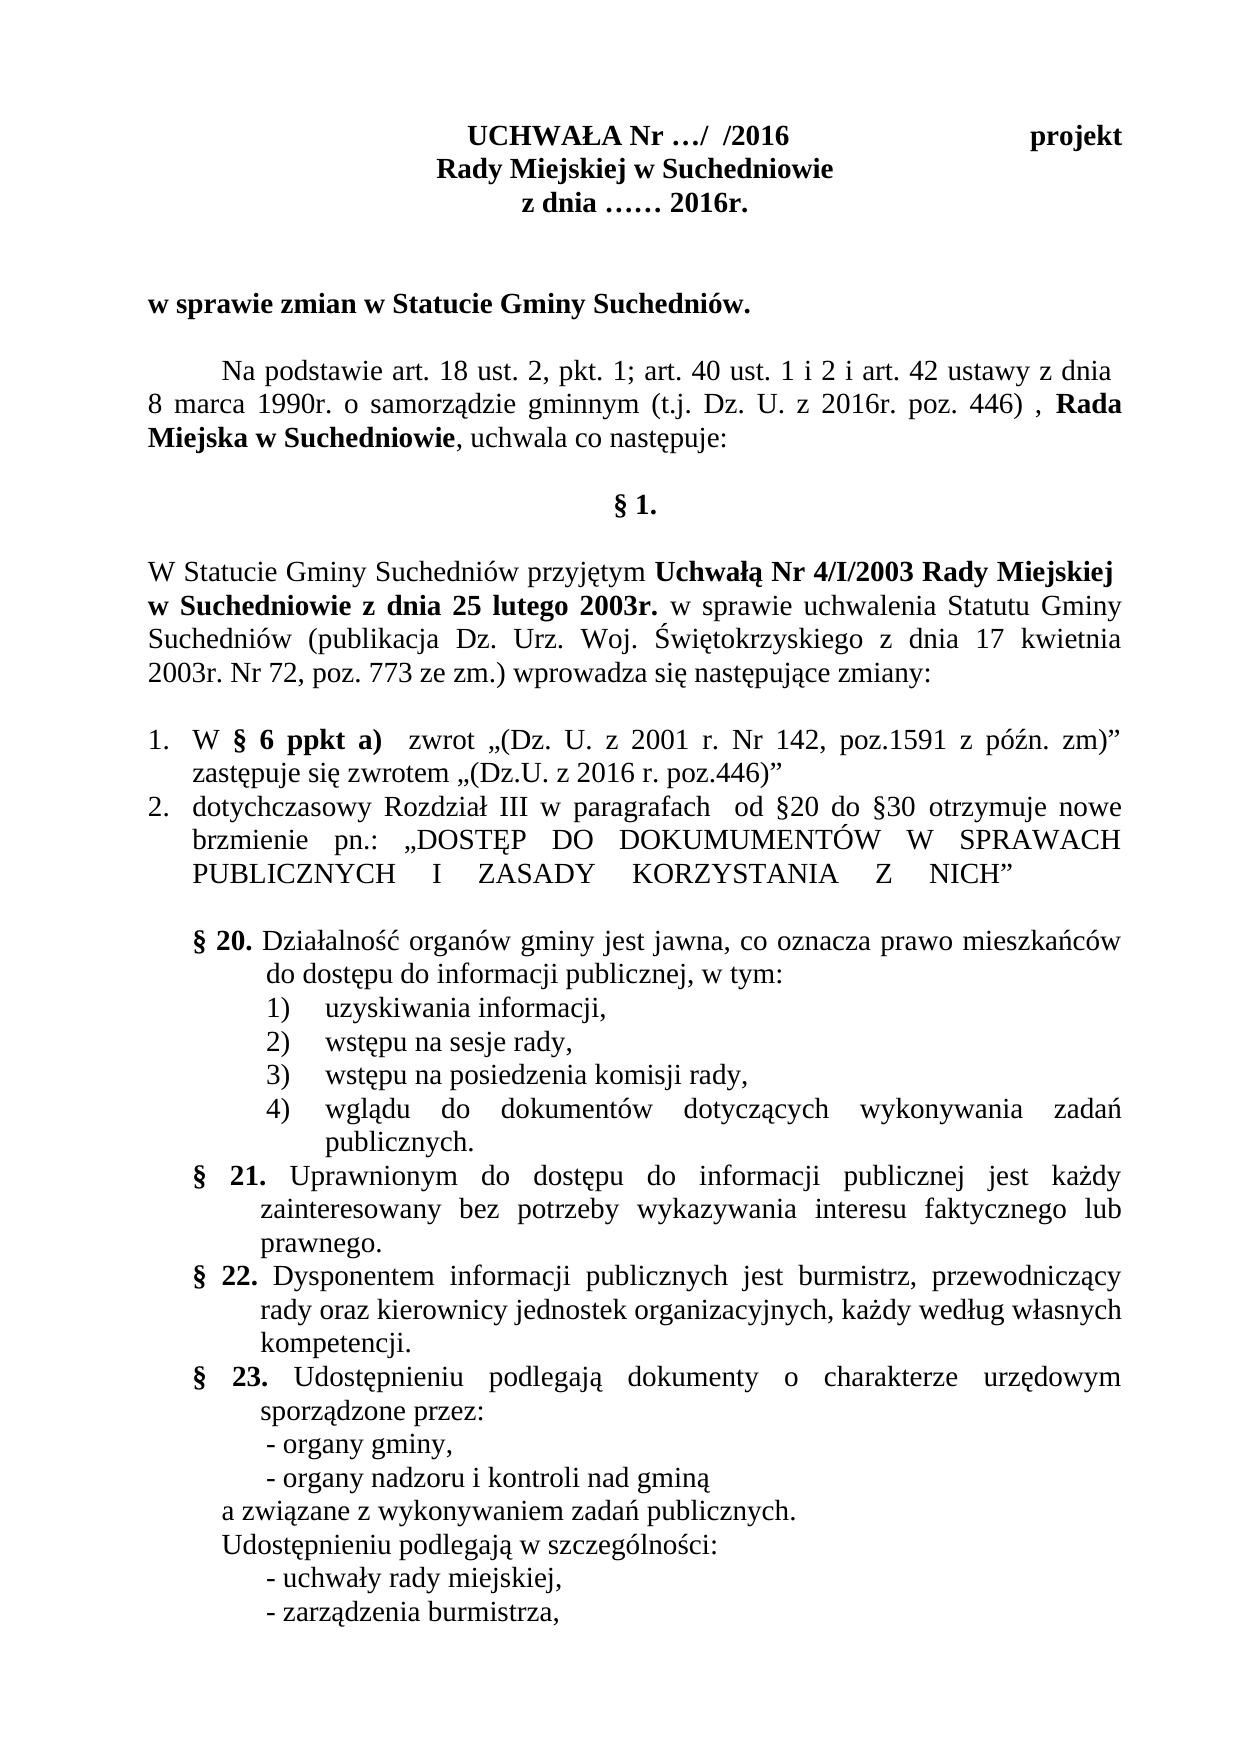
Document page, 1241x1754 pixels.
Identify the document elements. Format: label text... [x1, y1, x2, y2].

text W Statucie Gminy Suchedniów przyjętym Uchwałą Nr 4/I/2003 Rady Miejskiej w Suchedniowie z dnia 25 lutego 2003r. w sprawie uchwalenia Statutu Gminy Suchedniów (publikacja Dz. Urz. Woj. Świętokrzyskiego z dnia 17 kwietnia 2003r. Nr 72, poz. 773 ze zm.) wprowadza się następujące zmiany: [148, 554, 1122, 688]
list dotychczasowy Rozdział III w paragrafach od §20 do §30 otrzymuje nowe brzmienie pn.: „DOSTĘP DO DOKUMUMENTÓW W SPRAWACH PUBLICZNYCH I ZASADY KORZYSTANIA Z NICH” [148, 789, 1122, 923]
list wstępu na sesje rady, [266, 1024, 1122, 1057]
list - organy nadzoru i kontroli nad gminą [266, 1460, 1122, 1493]
list - uchwały rady miejskiej, [260, 1560, 1122, 1594]
text § 1. [148, 487, 1122, 521]
list § 22. Dysponentem informacji publicznych jest burmistrz, przewodniczący rady oraz kierownicy jednostek organizacyjnych, każdy według własnych kompetencji. [192, 1258, 1122, 1359]
list a związane z wykonywaniem zadań publicznych. [221, 1493, 1122, 1527]
text Na podstawie art. 18 ust. 2, pkt. 1; art. 40 ust. 1 i 2 i art. 42 ustawy z dnia 8 marca 1990r. o samorządzie gminnym (t.j. Dz. U. z 2016r. poz. 446) , Rada Miejska w Suchedniowie, uchwala co następuje: [148, 353, 1122, 453]
list § 20. Działalność organów gminy jest jawna, co oznacza prawo mieszkańców do dostępu do informacji publicznej, w tym: [192, 923, 1122, 990]
list - organy gminy, [266, 1426, 1122, 1460]
list wglądu do dokumentów dotyczących wykonywania zadań publicznych. [266, 1091, 1122, 1158]
list Udostępnieniu podlegają w szczególności: [221, 1527, 1122, 1560]
text z dnia …… 2016r. [148, 185, 1122, 219]
list § 21. Uprawnionym do dostępu do informacji publicznej jest każdy zainteresowany bez potrzeby wykazywania interesu faktycznego lub prawnego. [192, 1158, 1122, 1258]
text w sprawie zmian w Statucie Gminy Suchedniów. [148, 286, 1122, 319]
list W § 6 ppkt a) zwrot „(Dz. U. z 2001 r. Nr 142, poz.1591 z późn. zm)” zastępuje się zwrotem „(Dz.U. z 2016 r. poz.446)” [148, 722, 1122, 789]
text UCHWAŁA Nr …/ /2016 projekt [148, 118, 1122, 152]
list § 23. Udostępnieniu podlegają dokumenty o charakterze urzędowym sporządzone przez: [192, 1359, 1122, 1426]
text Rady Miejskiej w Suchedniowie [148, 152, 1122, 185]
list wstępu na posiedzenia komisji rady, [266, 1057, 1122, 1091]
list - zarządzenia burmistrza, [260, 1594, 1122, 1627]
list uzyskiwania informacji, [266, 990, 1122, 1024]
